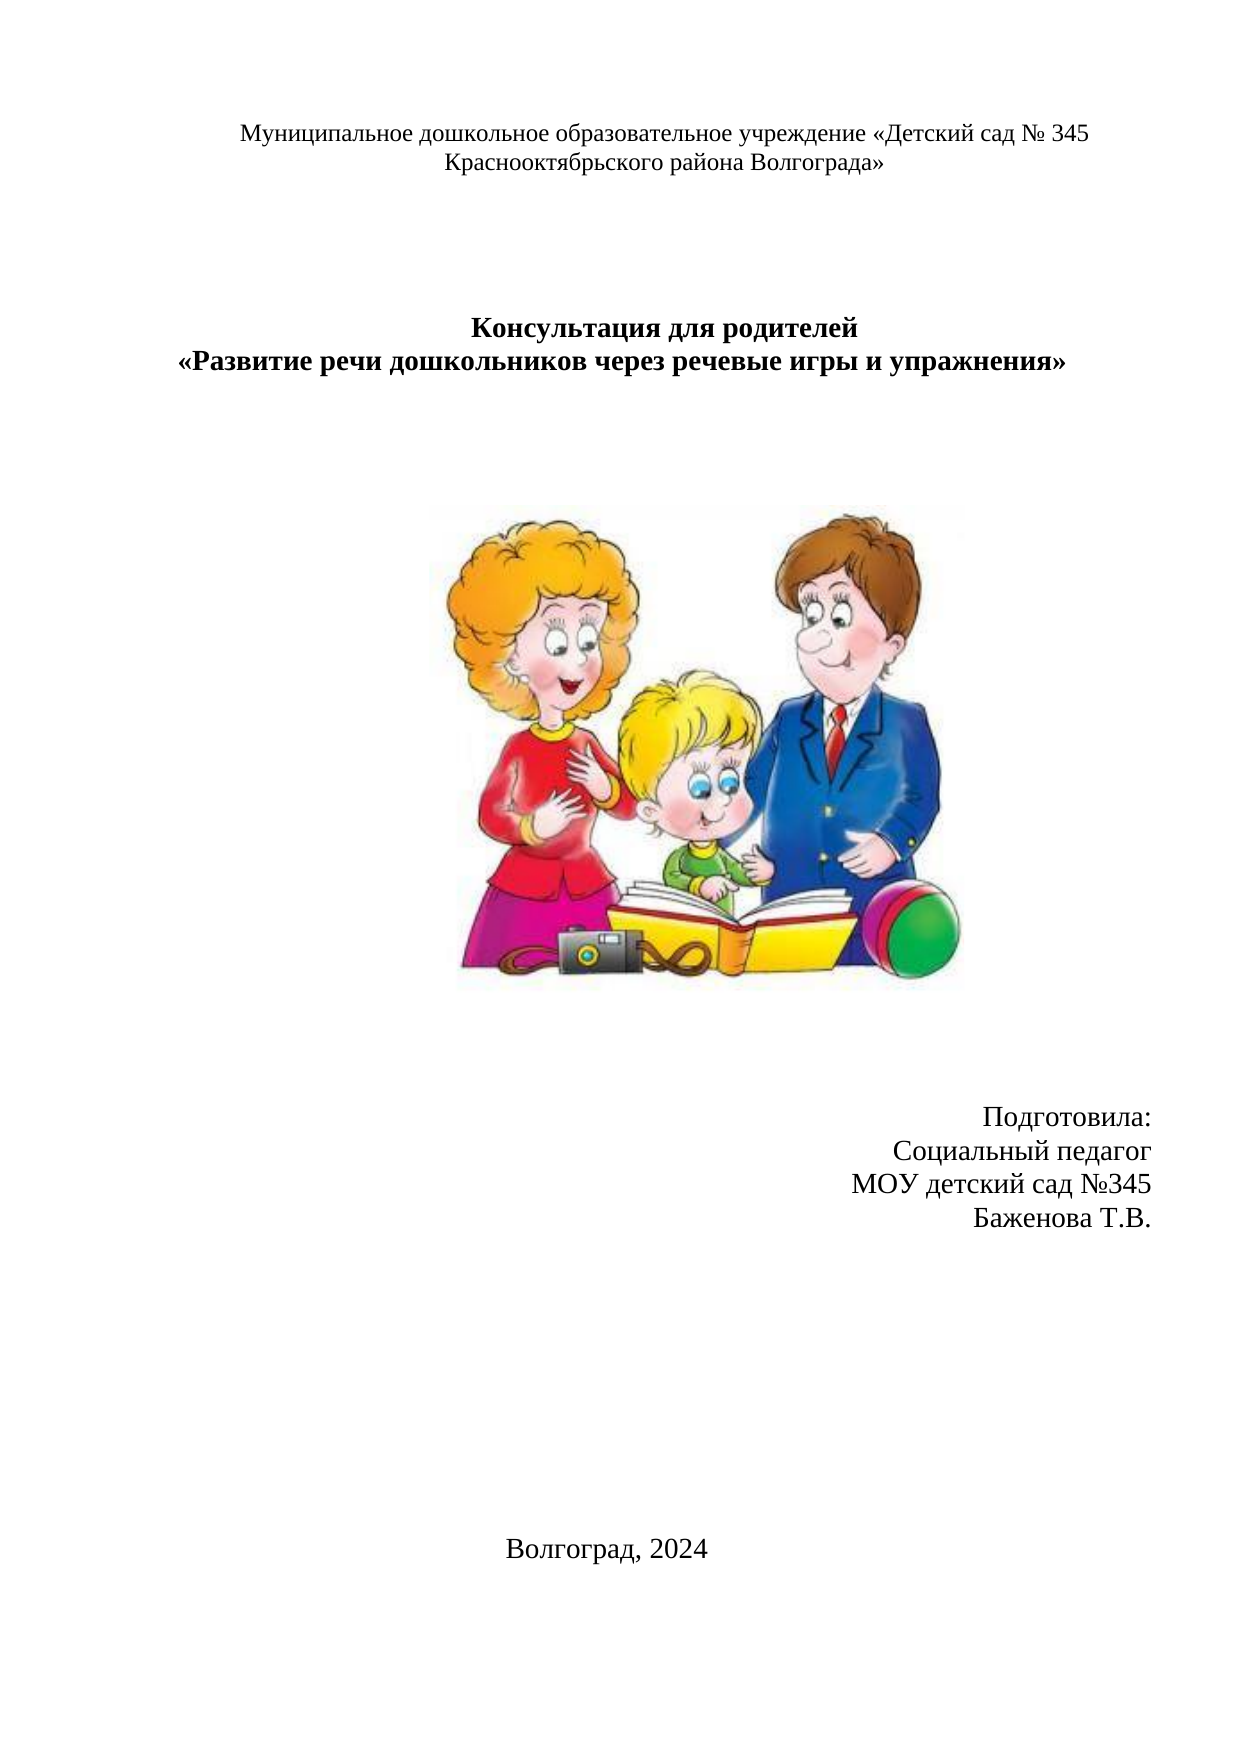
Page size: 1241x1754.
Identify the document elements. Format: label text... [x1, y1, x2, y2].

text Подготовила: [177, 1099, 1152, 1133]
text Баженова Т.В. [177, 1200, 1152, 1233]
text «Развитие речи дошкольников через речевые игры и упражнения» [177, 343, 1152, 377]
text Муниципальное дошкольное образовательное учреждение «Детский сад № 345 Краснооктябрьского района Волгограда» [177, 118, 1152, 176]
text Консультация для родителей [177, 310, 1152, 343]
text Социальный педагог [177, 1133, 1152, 1166]
text Волгоград, 2024 [177, 1530, 1152, 1566]
text МОУ детский сад №345 [177, 1166, 1152, 1200]
picture [429, 505, 965, 1005]
